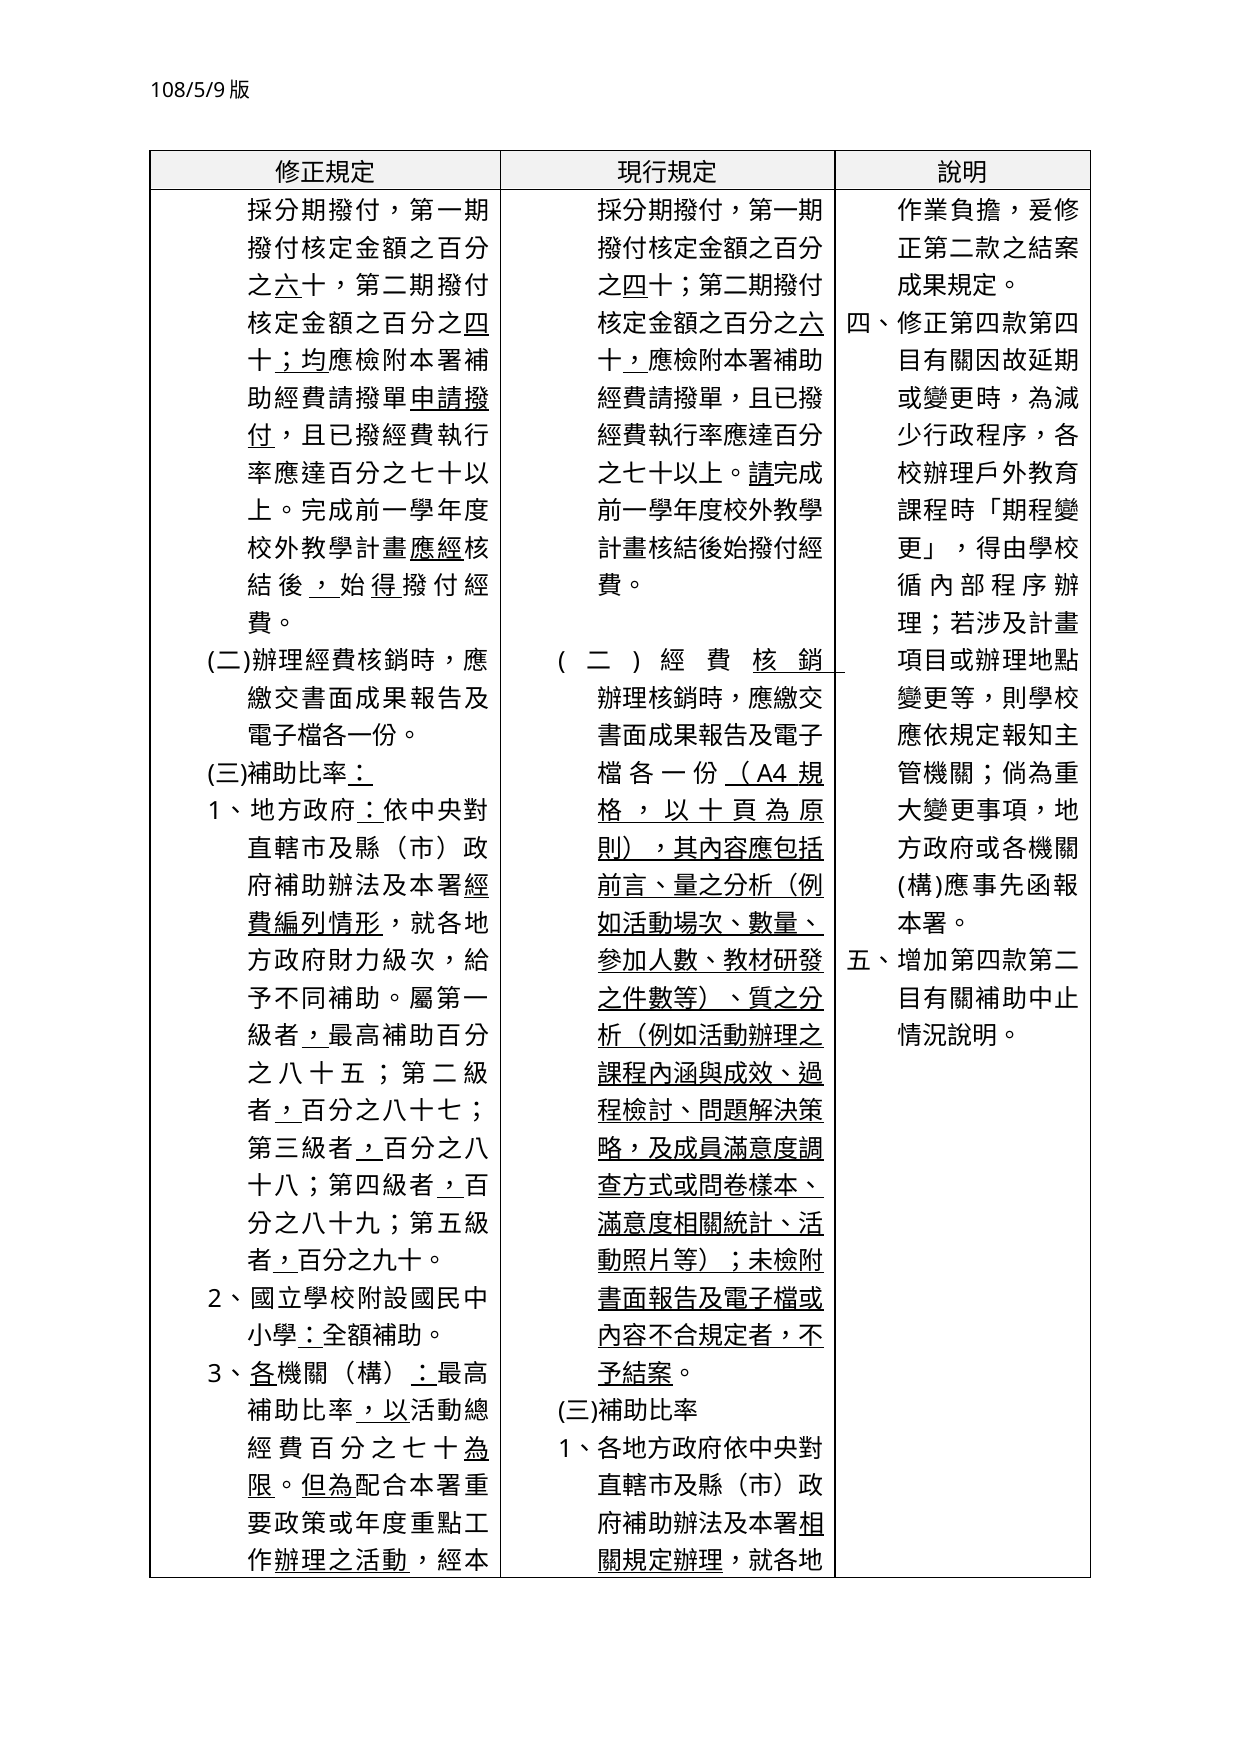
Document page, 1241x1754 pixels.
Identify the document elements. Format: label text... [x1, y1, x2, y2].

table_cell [501, 190, 834, 1577]
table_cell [151, 190, 500, 1577]
table_header 現行規定 [501, 151, 834, 188]
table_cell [836, 190, 1090, 1577]
table_header 說明 [836, 151, 1090, 188]
table_header 修正規定 [151, 151, 500, 188]
